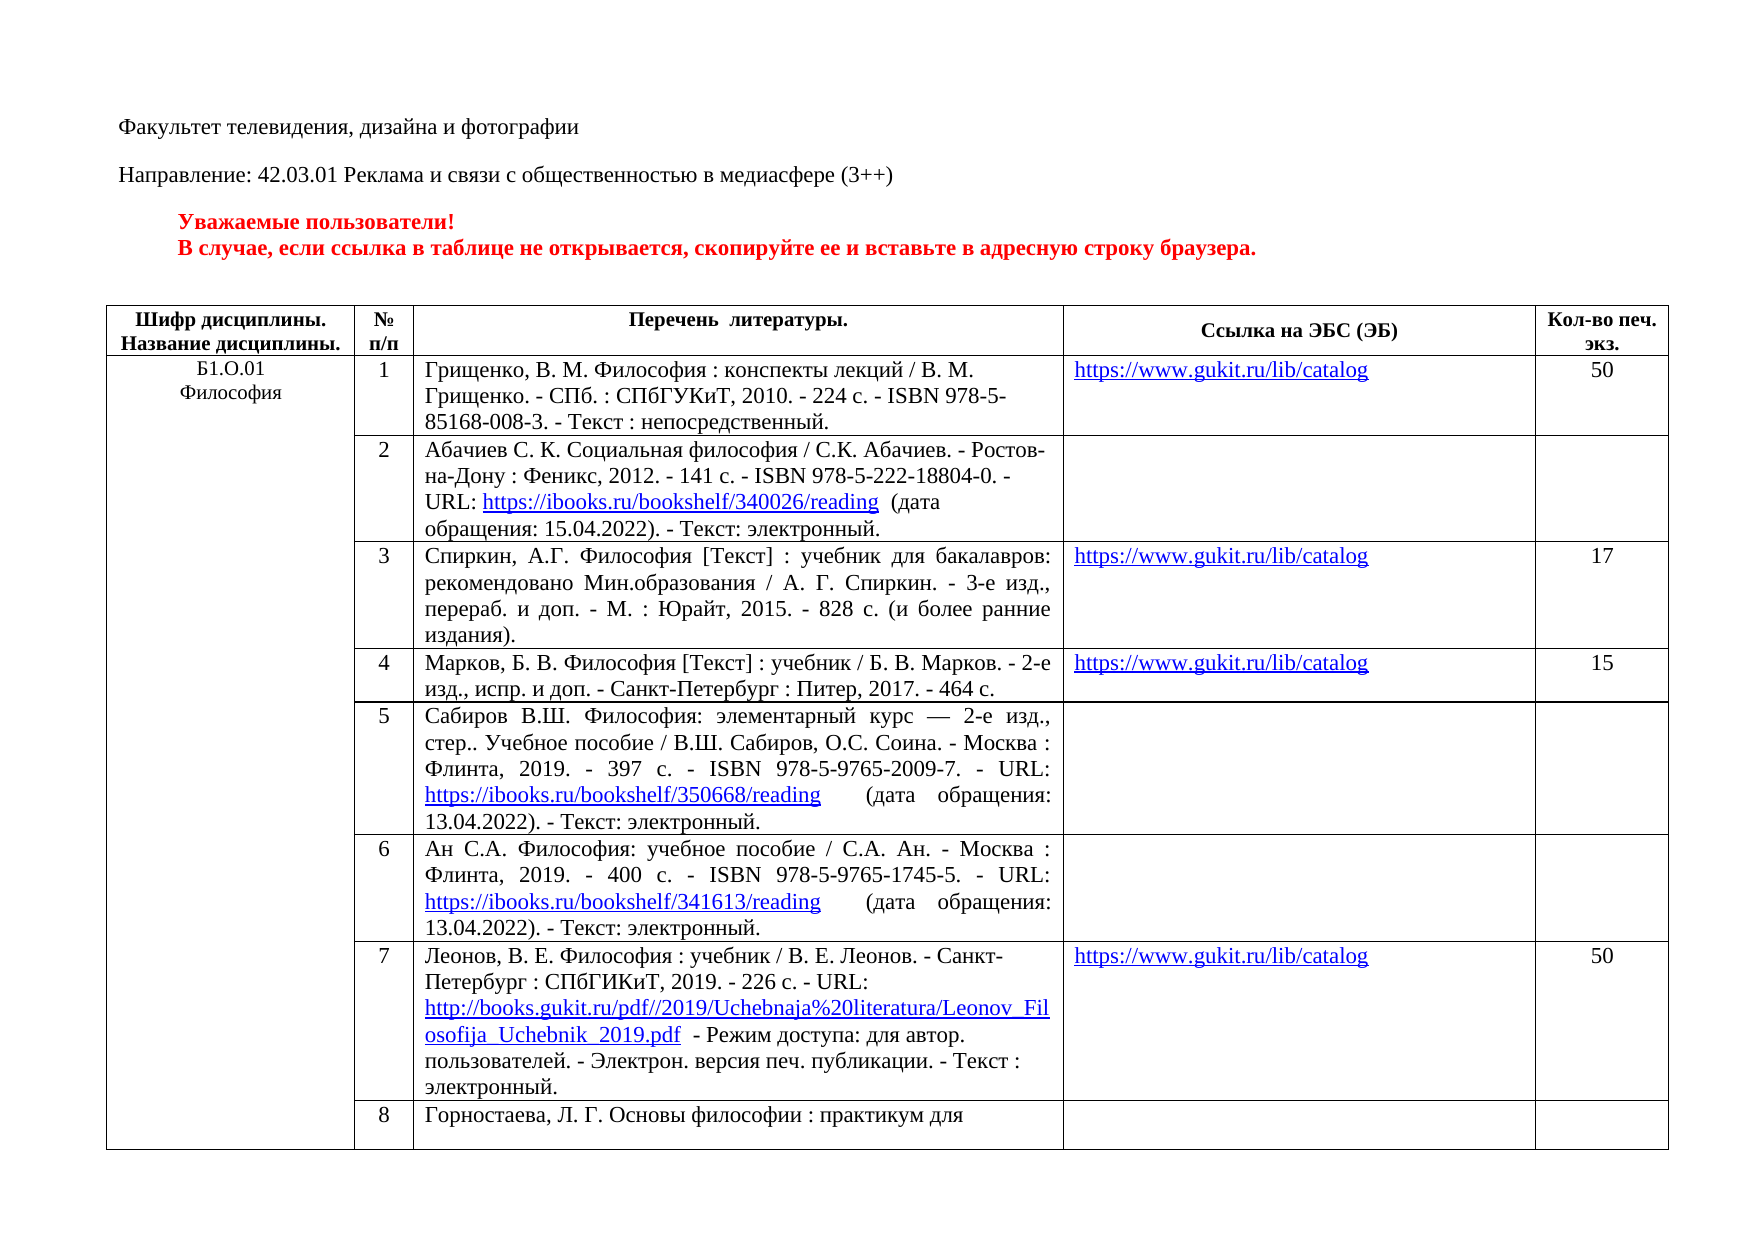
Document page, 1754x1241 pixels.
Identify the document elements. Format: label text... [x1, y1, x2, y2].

table_cell [1536, 1101, 1668, 1149]
table_cell 4 [355, 649, 413, 701]
table_header Ссылка на ЭБС (ЭБ) [1064, 306, 1535, 354]
table_cell 50 [1536, 356, 1668, 435]
table_header № п/п [355, 306, 413, 354]
table_cell [1064, 703, 1535, 834]
table_cell 1 [355, 356, 413, 435]
table_cell [1536, 703, 1668, 834]
text В случае, если ссылка в таблице не открывается, скопируйте ее и вставьте в адресную строку браузера. [177, 234, 1695, 261]
table_cell [1064, 1101, 1535, 1149]
table_cell https://www.gukit.ru/lib/catalog [1064, 356, 1535, 435]
table_cell [1064, 436, 1535, 541]
table_cell 8 [355, 1101, 413, 1149]
table_cell Ан С.А. Философия: учебное пособие / С.А. Ан. - Москва : Флинта, 2019. - 400 с. - ISBN 978-5-9765-1745-5. - URL: https://ibooks.ru/bookshelf/341613/reading (дата обращения: 13.04.2022). - Текст: электронный. [414, 835, 1063, 941]
table_cell Спиркин, А.Г. Философия [Текст] : учебник для бакалавров: рекомендовано Мин.образования / А. Г. Спиркин. - 3-е изд., перераб. и доп. - М. : Юрайт, 2015. - 828 с. (и более ранние издания). [414, 542, 1063, 648]
table_cell Леонов, В. Е. Философия : учебник / В. Е. Леонов. - Санкт-Петербург : СПбГИКиТ, 2019. - 226 с. - URL: http://books.gukit.ru/pdf//2019/Uchebnaja%20literatura/Leonov_Filosofija_Uchebnik_2019.pdf - Режим доступа: для автор. пользователей. - Электрон. версия печ. публикации. - Текст : электронный. [414, 942, 1063, 1100]
table_header Шифр дисциплины. Название дисциплины. [107, 306, 354, 354]
table_cell https://www.gukit.ru/lib/catalog [1064, 649, 1535, 701]
table_cell 7 [355, 942, 413, 1100]
table_header Кол-во печ. экз. [1536, 306, 1668, 354]
table_cell [1536, 835, 1668, 941]
table_cell [1536, 436, 1668, 541]
table_cell Б1.О.01 Философия [107, 356, 354, 1149]
table_cell Марков, Б. В. Философия [Текст] : учебник / Б. В. Марков. - 2-е изд., испр. и доп. - Санкт-Петербург : Питер, 2017. - 464 с. [414, 649, 1063, 701]
table_cell 50 [1536, 942, 1668, 1100]
table_cell 3 [355, 542, 413, 648]
table_cell https://www.gukit.ru/lib/catalog [1064, 542, 1535, 648]
table_cell 5 [355, 703, 413, 834]
text Факультет телевидения, дизайна и фотографии [118, 113, 1695, 140]
table_cell 17 [1536, 542, 1668, 648]
text Направление: 42.03.01 Реклама и связи с общественностью в медиасфере (3++) [118, 161, 1695, 187]
table_header Перечень литературы. [414, 306, 1063, 354]
table_cell Сабиров В.Ш. Философия: элементарный курс — 2-е изд., стер.. Учебное пособие / В.Ш. Сабиров, О.С. Соина. - Москва : Флинта, 2019. - 397 с. - ISBN 978-5-9765-2009-7. - URL: https://ibooks.ru/bookshelf/350668/reading (дата обращения: 13.04.2022). - Текст: электронный. [414, 703, 1063, 834]
table_cell https://www.gukit.ru/lib/catalog [1064, 942, 1535, 1100]
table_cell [414, 1101, 1063, 1149]
text Уважаемые пользователи! [177, 208, 1695, 234]
table_cell 15 [1536, 649, 1668, 701]
table_cell [1064, 835, 1535, 941]
table_cell 6 [355, 835, 413, 941]
table_cell Грищенко, В. М. Философия : конспекты лекций / В. М. Грищенко. - СПб. : СПбГУКиТ, 2010. - 224 с. - ISBN 978-5-85168-008-3. - Текст : непосредственный. [414, 356, 1063, 435]
table_cell Абачиев С. К. Социальная философия / С.К. Абачиев. - Ростов-на-Дону : Феникс, 2012. - 141 с. - ISBN 978-5-222-18804-0. - URL: https://ibooks.ru/bookshelf/340026/reading (дата обращения: 15.04.2022). - Текст: электронный. [414, 436, 1063, 541]
table_cell 2 [355, 436, 413, 541]
